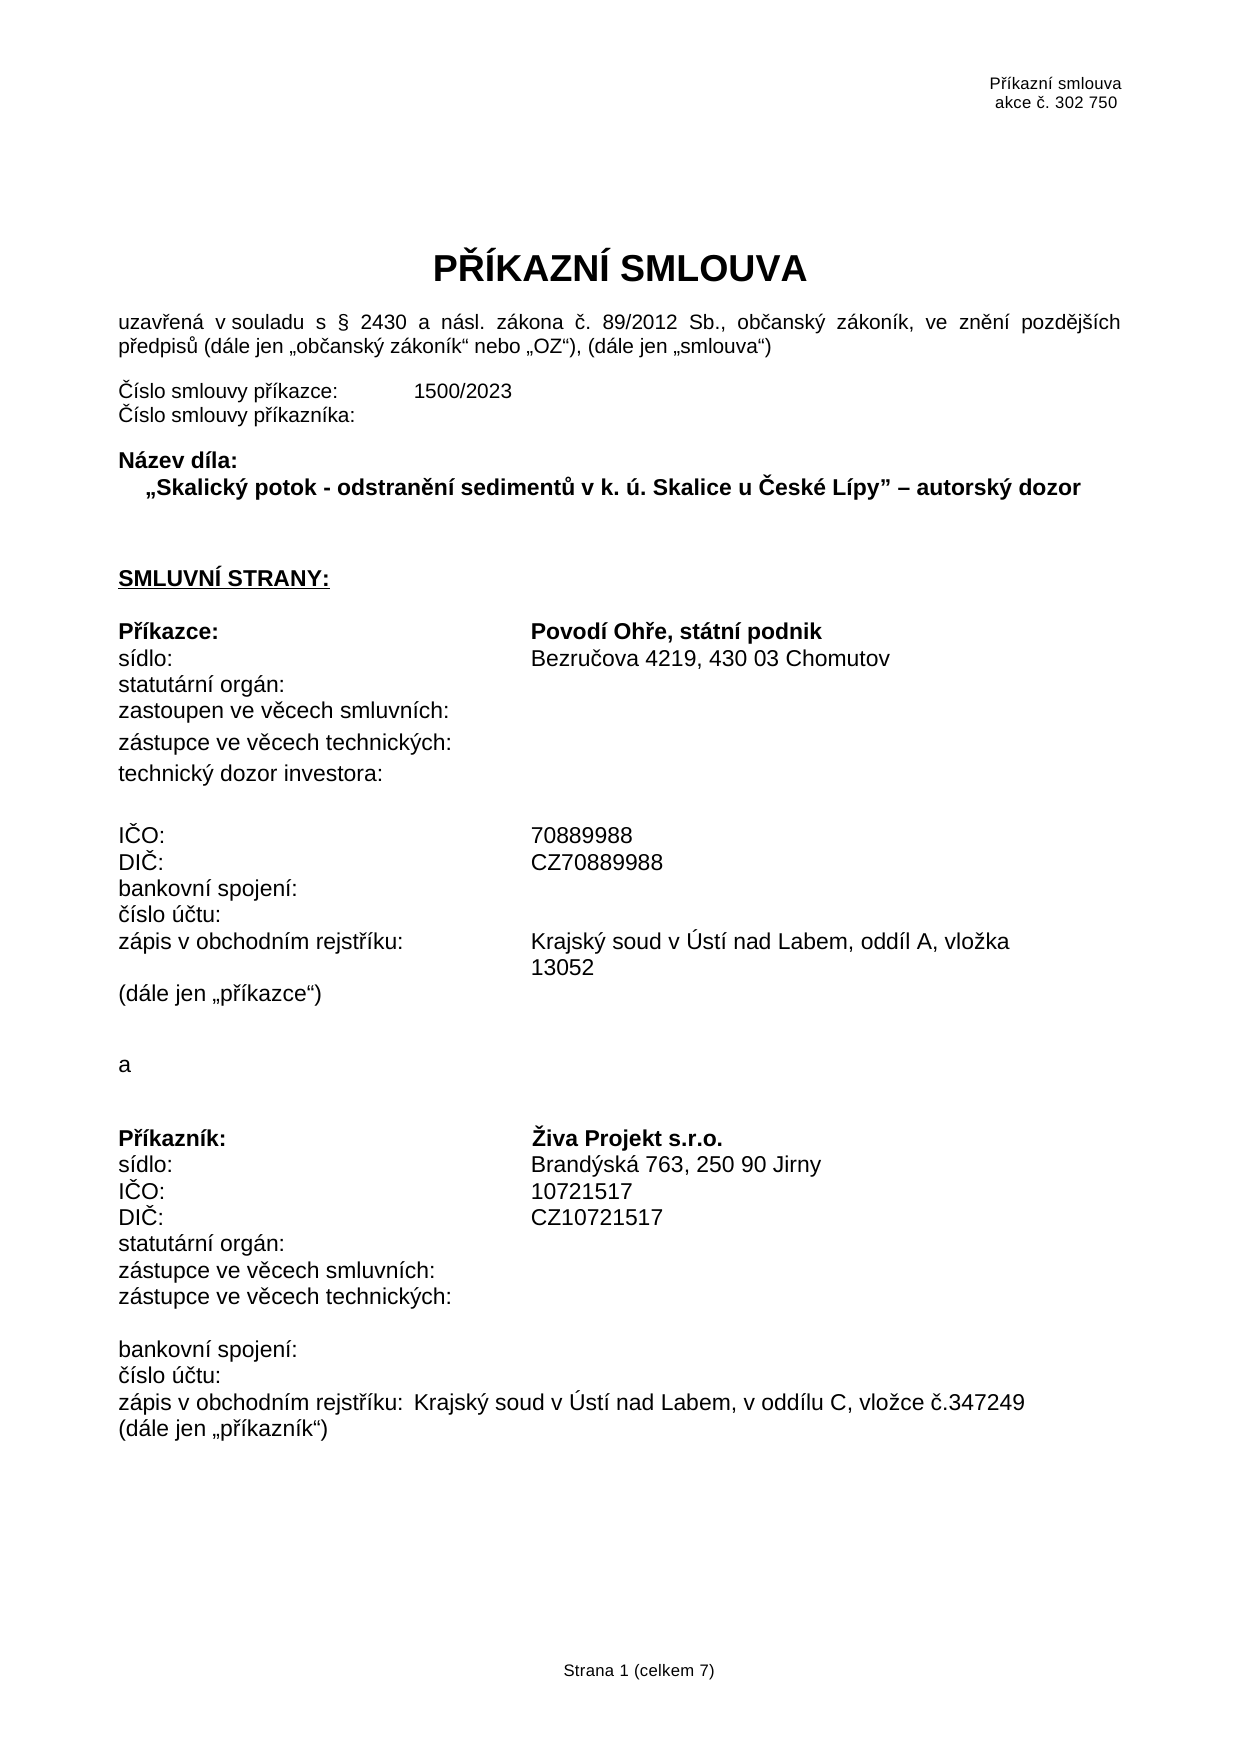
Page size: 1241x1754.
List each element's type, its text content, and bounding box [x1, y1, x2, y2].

text IČO: 70889988 [118, 817, 1122, 848]
text bankovní spojení: [118, 875, 1122, 901]
text číslo účtu: [118, 901, 1122, 928]
text sídlo: Bezručova 4219, 430 03 Chomutov [118, 644, 1122, 671]
text Číslo smlouvy příkazníka: [118, 403, 1122, 427]
text PŘÍKAZNÍ SMLOUVA [118, 246, 1122, 289]
text zápis v obchodním rejstříku: Krajský soud v Ústí nad Labem, oddíl A, vložka [118, 928, 1122, 954]
text DIČ: CZ70889988 [118, 848, 1122, 875]
text číslo účtu: [118, 1362, 1122, 1388]
text statutární orgán: [118, 671, 1122, 697]
text zástupce ve věcech smluvních: [118, 1257, 1122, 1283]
text (dále jen „příkazce“) [118, 980, 1122, 1007]
text zastoupen ve věcech smluvních: [118, 697, 1122, 723]
text Příkazník: Živa Projekt s.r.o. [118, 1125, 1122, 1151]
text DIČ: CZ10721517 [118, 1204, 1122, 1230]
text zápis v obchodním rejstříku: Krajský soud v Ústí nad Labem, v oddílu C, vložce č.347249 [118, 1388, 1122, 1415]
text sídlo: Brandýská 763, 250 90 Jirny [118, 1151, 1122, 1178]
text technický dozor investora: [118, 755, 1122, 786]
text 13052 [118, 954, 1122, 980]
text uzavřená v souladu s § 2430 a násl. zákona č. 89/2012 Sb., občanský zákoník, ve znění pozdějších předpisů (dále jen „občanský zákoník“ nebo „OZ“), (dále jen „smlouva“) [118, 310, 1122, 358]
text Příkazce: Povodí Ohře, státní podnik [118, 618, 1122, 644]
text Název díla: [118, 447, 1107, 474]
text SMLUVNÍ STRANY: [118, 565, 1122, 592]
text „Skalický potok - odstranění sedimentů v k. ú. Skalice u České Lípy” – autorský dozor [118, 474, 1107, 500]
text bankovní spojení: [118, 1336, 1122, 1362]
text zástupce ve věcech technických: [118, 723, 1122, 755]
text statutární orgán: [118, 1230, 1122, 1257]
text zástupce ve věcech technických: [118, 1283, 1122, 1309]
text a [118, 1051, 1122, 1078]
text IČO: 10721517 [118, 1178, 1122, 1204]
text (dále jen „příkazník“) [118, 1415, 1122, 1441]
text Číslo smlouvy příkazce: 1500/2023 [118, 379, 1122, 403]
